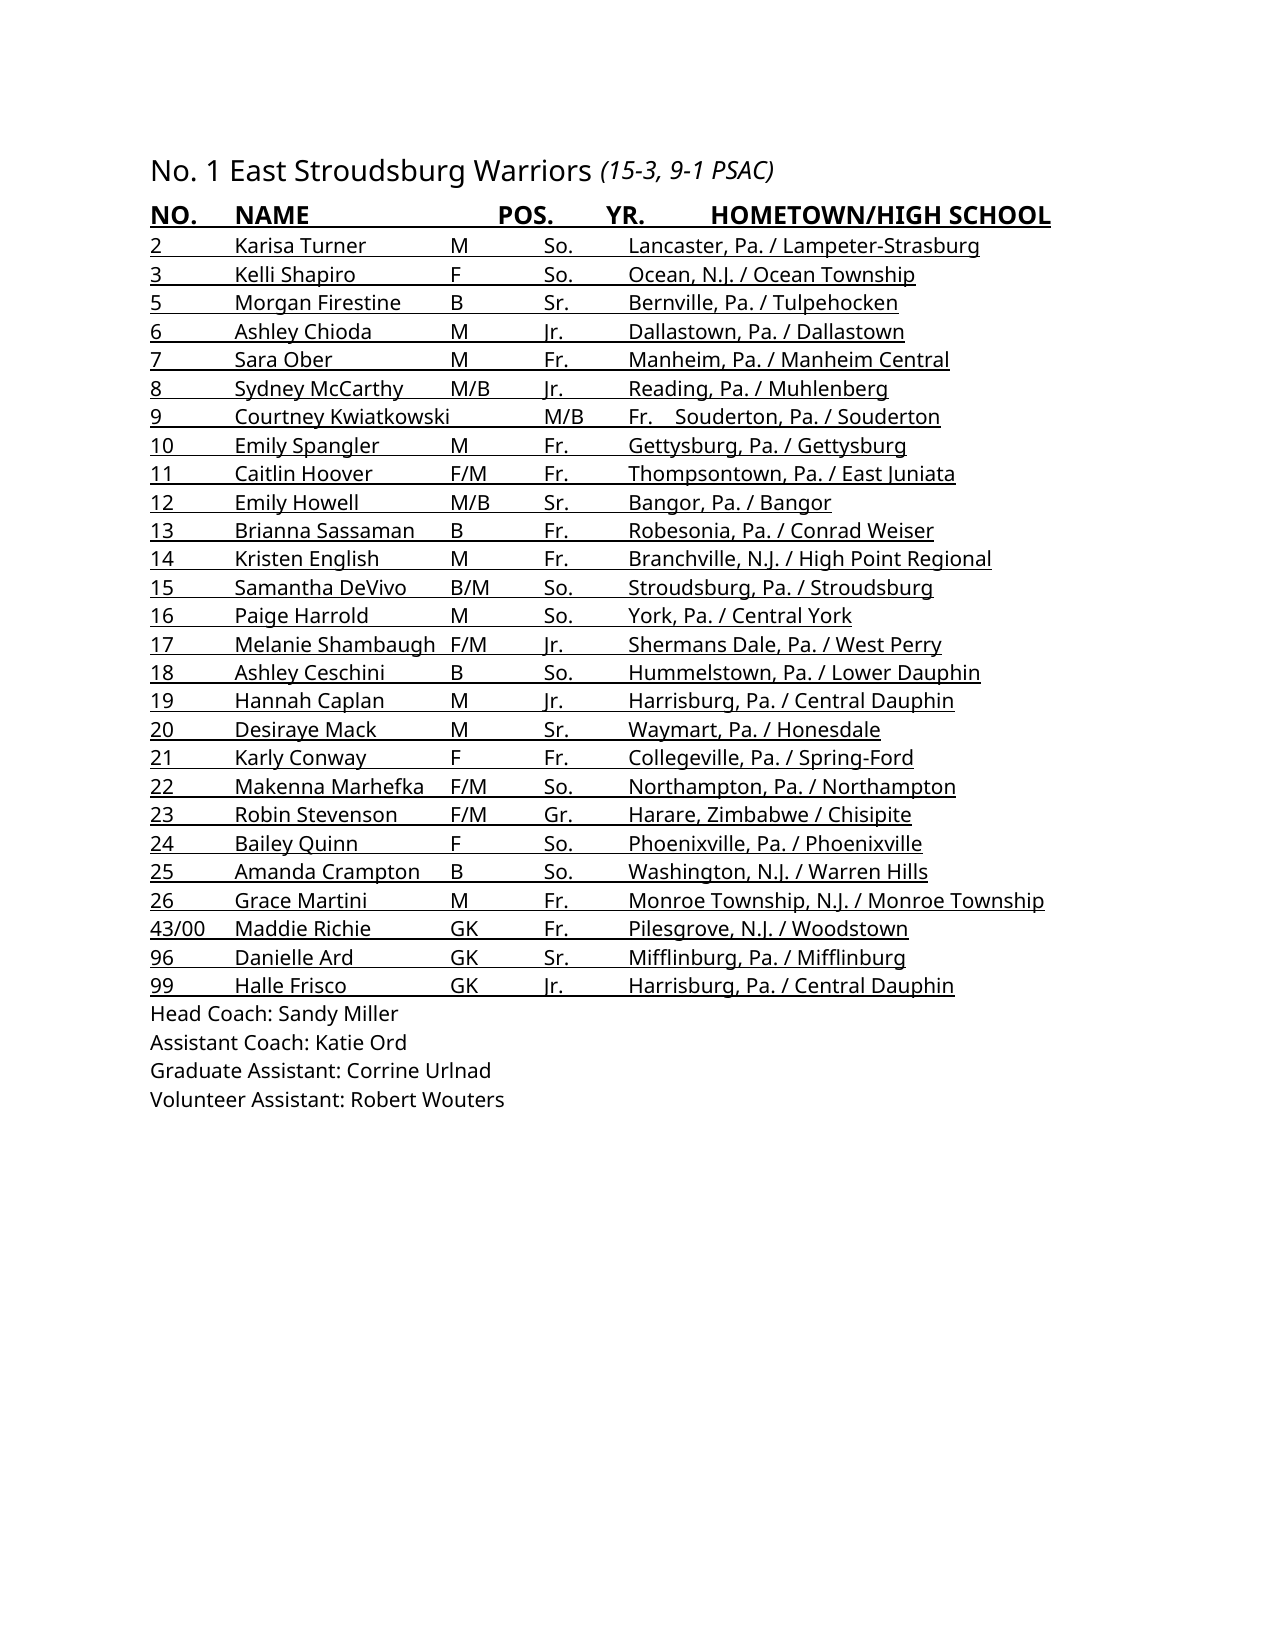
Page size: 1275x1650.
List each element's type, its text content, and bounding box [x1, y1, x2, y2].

text 15 Samantha DeVivo B/M So. Stroudsburg, Pa. / Stroudsburg [150, 573, 1125, 601]
text Assistant Coach: Katie Ord [150, 1028, 1125, 1056]
text 9 Courtney Kwiatkowski M/B Fr. Souderton, Pa. / Souderton [150, 402, 1125, 431]
text 19 Hannah Caplan M Jr. Harrisburg, Pa. / Central Dauphin [150, 687, 1125, 715]
text 17 Melanie Shambaugh F/M Jr. Shermans Dale, Pa. / West Perry [150, 630, 1125, 658]
text 22 Makenna Marhefka F/M So. Northampton, Pa. / Northampton [150, 772, 1125, 800]
text 8 Sydney McCarthy M/B Jr. Reading, Pa. / Muhlenberg [150, 374, 1125, 402]
text 16 Paige Harrold M So. York, Pa. / Central York [150, 601, 1125, 630]
text 10 Emily Spangler M Fr. Gettysburg, Pa. / Gettysburg [150, 431, 1125, 459]
text 13 Brianna Sassaman B Fr. Robesonia, Pa. / Conrad Weiser [150, 516, 1125, 544]
text 25 Amanda Crampton B So. Washington, N.J. / Warren Hills [150, 857, 1125, 886]
text 23 Robin Stevenson F/M Gr. Harare, Zimbabwe / Chisipite [150, 800, 1125, 829]
text 26 Grace Martini M Fr. Monroe Township, N.J. / Monroe Township [150, 886, 1125, 914]
text 14 Kristen English M Fr. Branchville, N.J. / High Point Regional [150, 544, 1125, 573]
text 12 Emily Howell M/B Sr. Bangor, Pa. / Bangor [150, 488, 1125, 516]
text 7 Sara Ober M Fr. Manheim, Pa. / Manheim Central [150, 345, 1125, 374]
text 6 Ashley Chioda M Jr. Dallastown, Pa. / Dallastown [150, 317, 1125, 345]
text Head Coach: Sandy Miller [150, 999, 1125, 1028]
text 2 Karisa Turner M So. Lancaster, Pa. / Lampeter-Strasburg [150, 232, 1125, 260]
text NO. NAME POS. YR. HOMETOWN/HIGH SCHOOL [150, 198, 1125, 232]
text 11 Caitlin Hoover F/M Fr. Thompsontown, Pa. / East Juniata [150, 459, 1125, 488]
text 43/00 Maddie Richie GK Fr. Pilesgrove, N.J. / Woodstown [150, 914, 1125, 943]
text No. 1 East Stroudsburg Warriors (15-3, 9-1 PSAC) [150, 150, 1125, 190]
text 20 Desiraye Mack M Sr. Waymart, Pa. / Honesdale [150, 715, 1125, 743]
text 99 Halle Frisco GK Jr. Harrisburg, Pa. / Central Dauphin [150, 971, 1125, 999]
text 5 Morgan Firestine B Sr. Bernville, Pa. / Tulpehocken [150, 288, 1125, 317]
text Graduate Assistant: Corrine Urlnad [150, 1056, 1125, 1085]
text 21 Karly Conway F Fr. Collegeville, Pa. / Spring-Ford [150, 743, 1125, 772]
text 3 Kelli Shapiro F So. Ocean, N.J. / Ocean Township [150, 260, 1125, 288]
text 96 Danielle Ard GK Sr. Mifflinburg, Pa. / Mifflinburg [150, 943, 1125, 971]
text Volunteer Assistant: Robert Wouters [150, 1085, 1125, 1113]
text 18 Ashley Ceschini B So. Hummelstown, Pa. / Lower Dauphin [150, 658, 1125, 687]
text 24 Bailey Quinn F So. Phoenixville, Pa. / Phoenixville [150, 829, 1125, 857]
